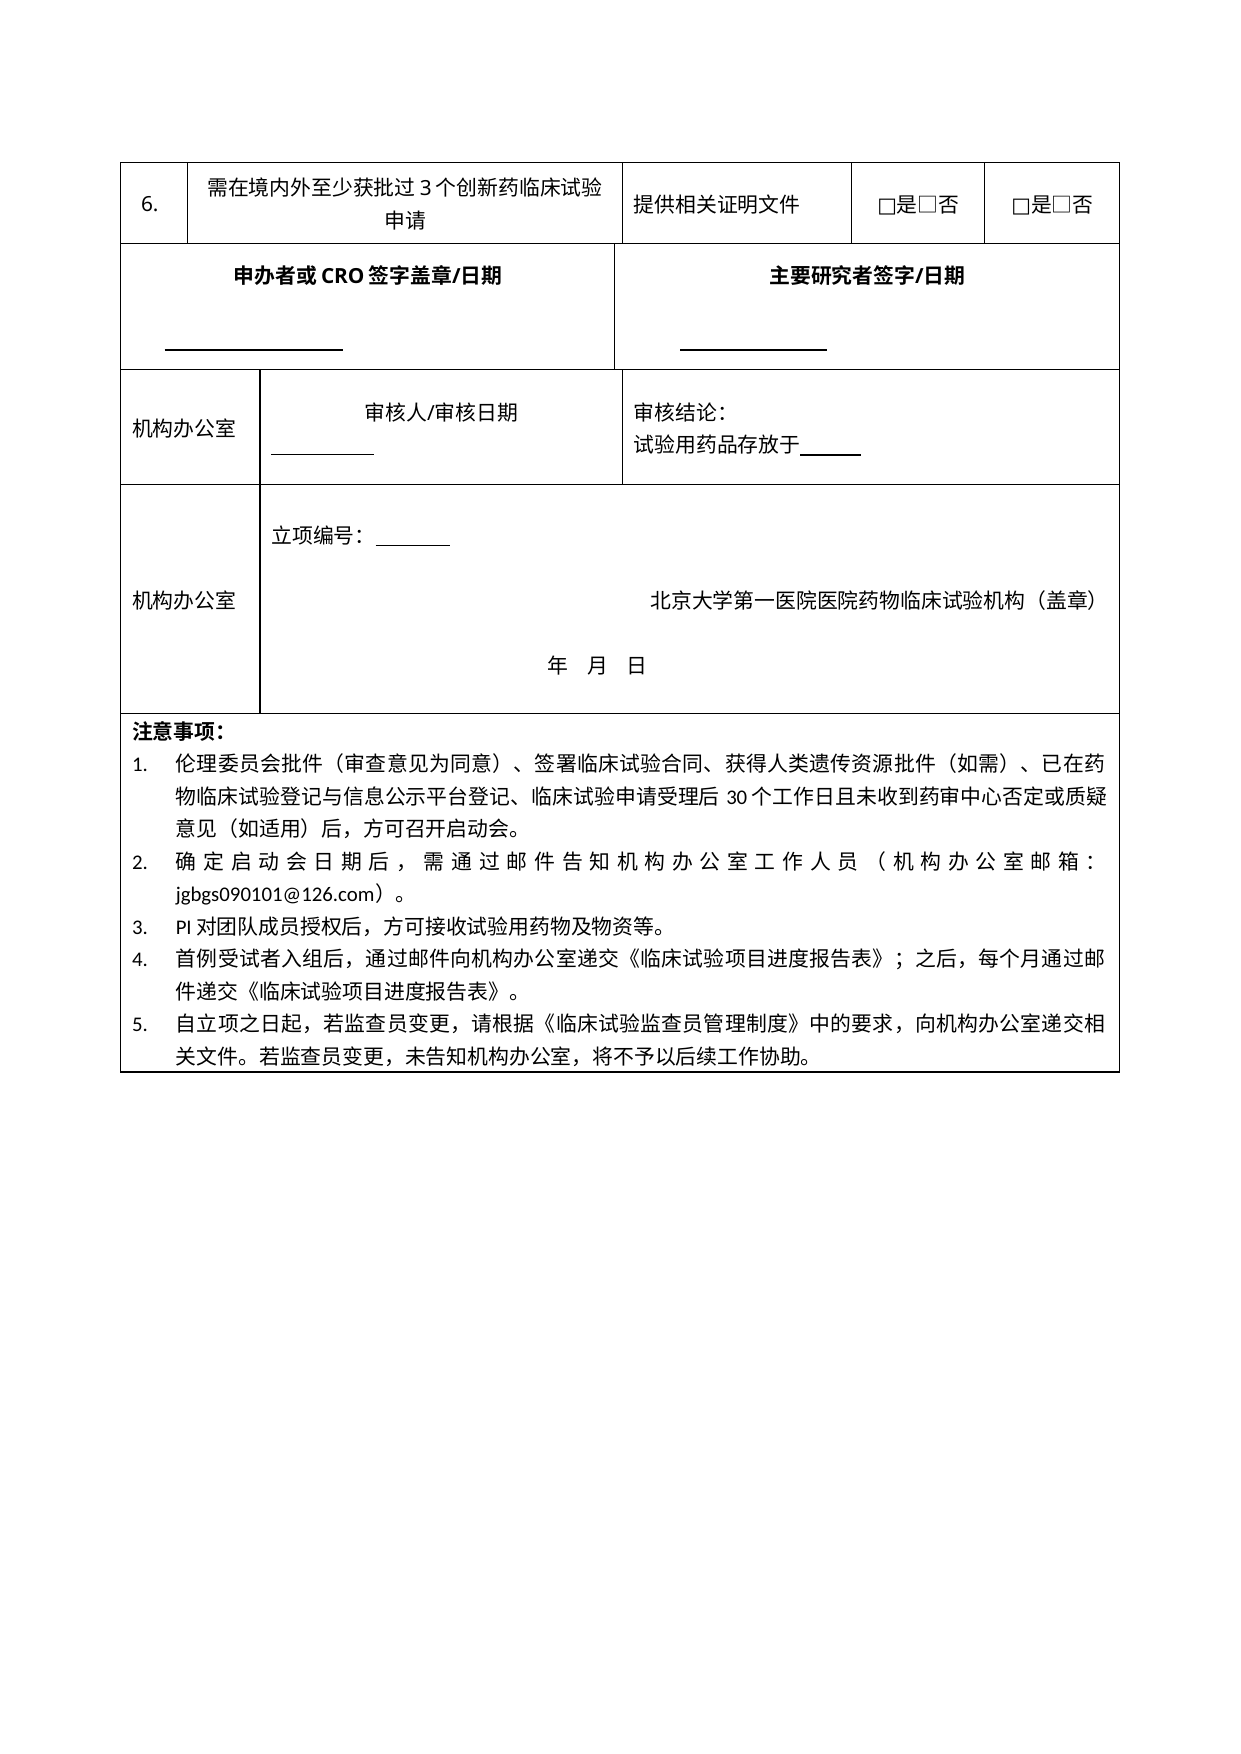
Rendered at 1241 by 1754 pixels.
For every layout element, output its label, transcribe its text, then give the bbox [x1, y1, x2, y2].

table_cell 立项编号： 北京大学第一医院医院药物临床试验机构（盖章） 年 月 日 [261, 485, 1119, 713]
table_cell □是□否 [852, 163, 984, 243]
table_cell 机构办公室 [121, 370, 259, 484]
table_cell 提供相关证明文件 [623, 163, 851, 243]
table_cell 审核人/审核日期 [261, 370, 622, 484]
table_cell 机构办公室 [121, 485, 259, 713]
table_cell 申办者或CRO签字盖章/日期 [121, 244, 614, 369]
table_cell 审核结论： 试验用药品存放于 [623, 370, 1119, 484]
table_cell 需在境内外至少获批过3个创新药临床试验申请 [188, 163, 622, 243]
table_cell [121, 163, 187, 243]
table_cell 注意事项： 伦理委员会批件（审查意见为同意）、签署临床试验合同、获得人类遗传资源批件（如需）、已在药物临床试验登记与信息公示平台登记、临床试验申请受理后30个工作日且未收到药审中心否定或质疑意见（如适用）后，方可召开启动会。 确定启动会日期后，需通过邮件告知机构办公室工作人员（机构办公室邮箱：jgbgs090101@126.com）。 PI对团队成员授权后，方可接收试验用药物及物资等。 首例受试者入组后，通过邮件向机构办公室递交《临床试验项目进度报告表》；之后，每个月通过邮件递交《临床试验项目进度报告表》。 自立项之日起，若监查员变更，请根据《临床试验监查员管理制度》中的要求，向机构办公室递交相关文件。若监查员变更，未告知机构办公室，将不予以后续工作协助。 [121, 714, 1119, 1071]
table_cell 主要研究者签字/日期 [615, 244, 1119, 369]
table_cell □是□否 [985, 163, 1119, 243]
